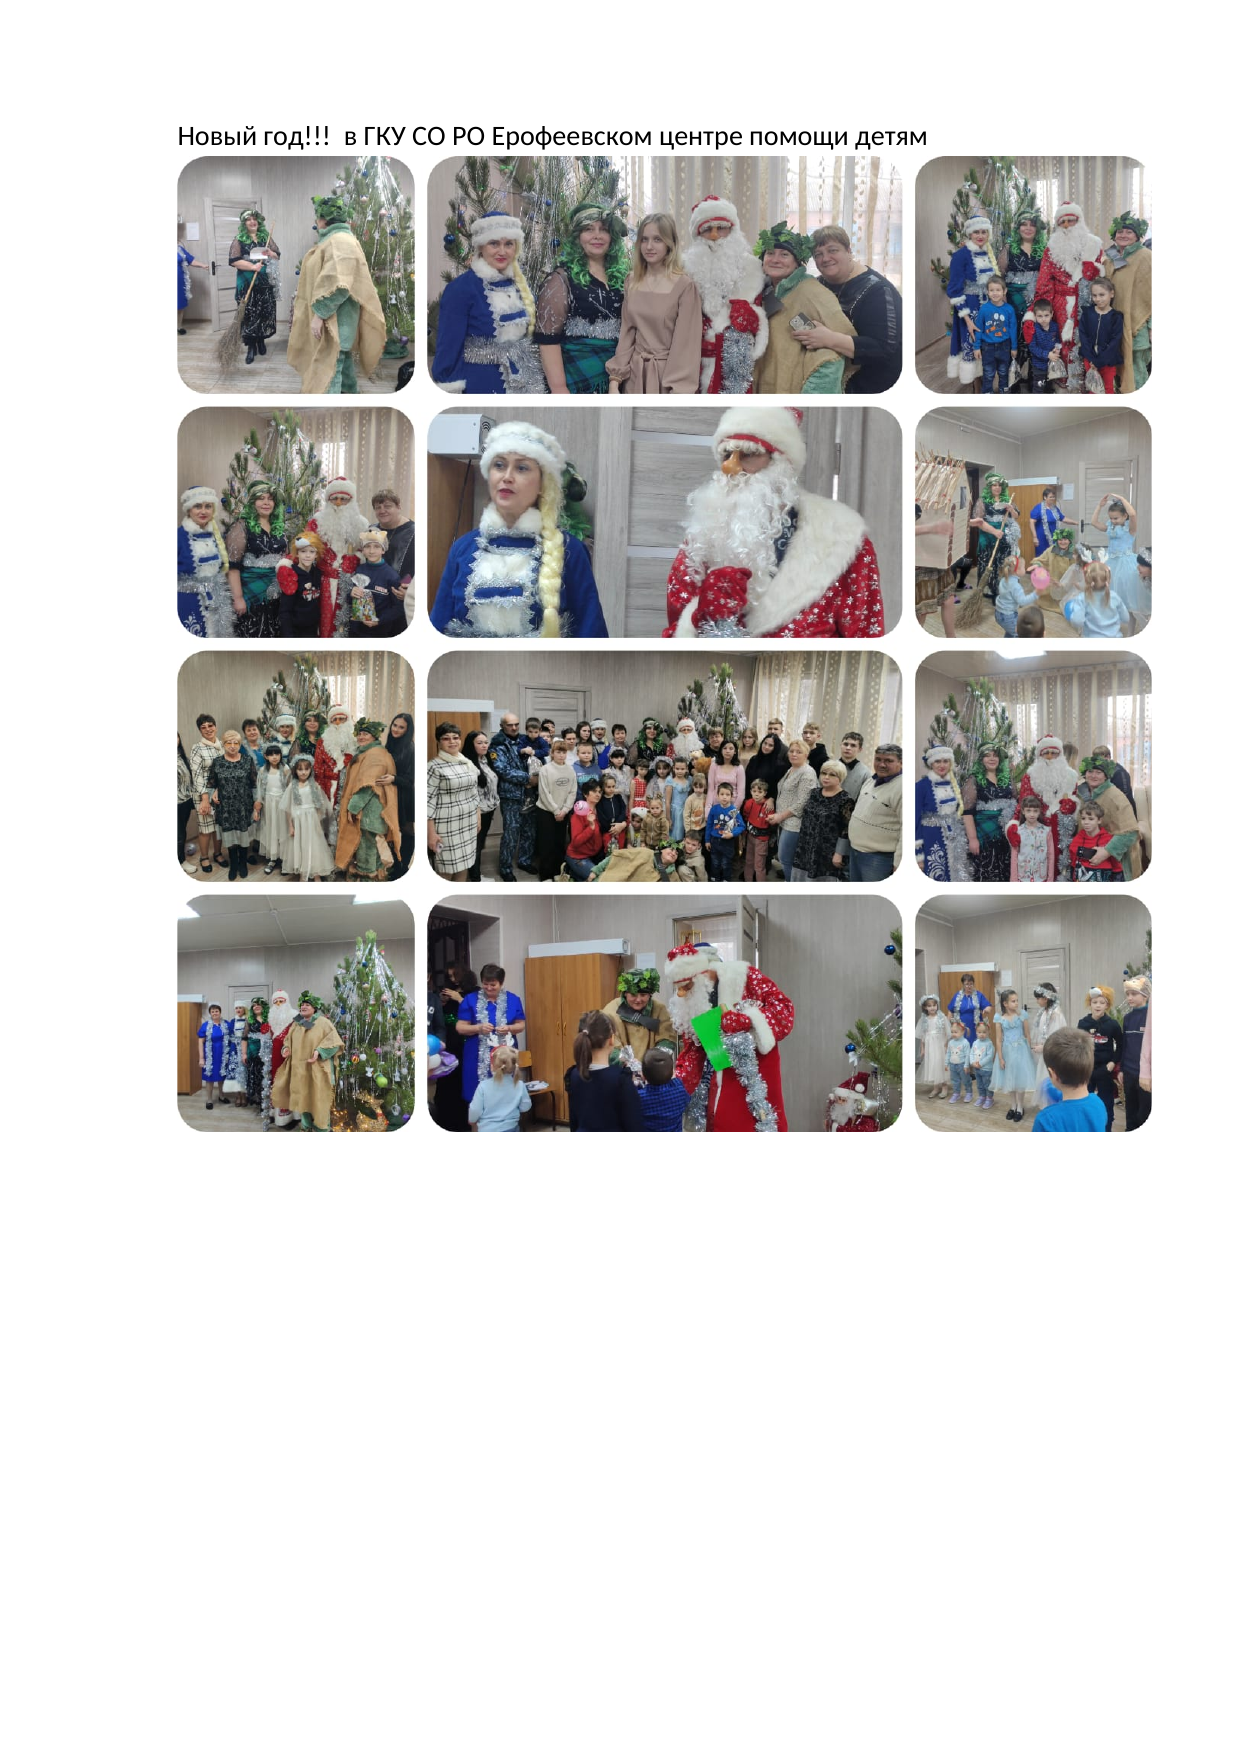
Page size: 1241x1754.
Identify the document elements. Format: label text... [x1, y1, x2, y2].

picture [177, 156, 1152, 1132]
text Новый год!!! в ГКУ СО РО Ерофеевском центре помощи детям [177, 118, 1152, 156]
